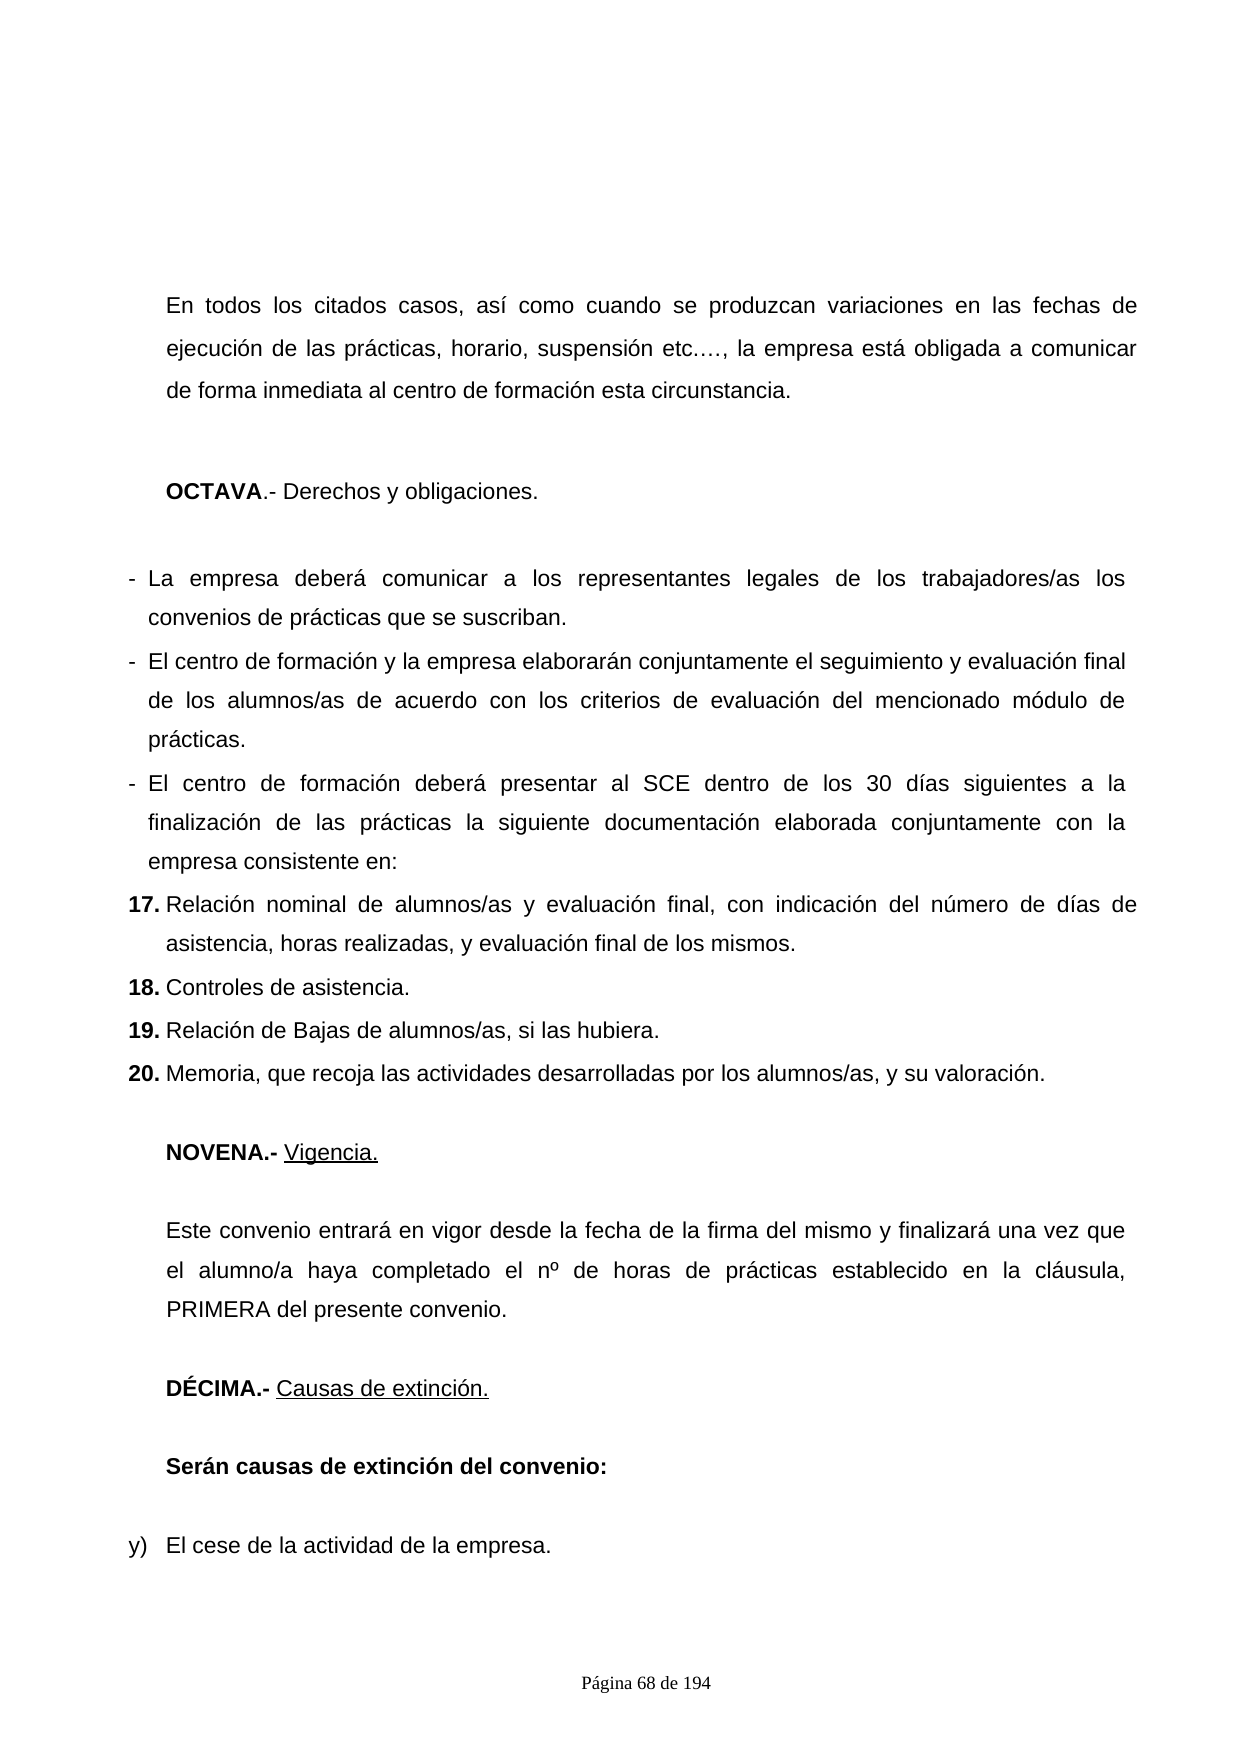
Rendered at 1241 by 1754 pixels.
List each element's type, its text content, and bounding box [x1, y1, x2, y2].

list Memoria, que recoja las actividades desarrolladas por los alumnos/as, y su valoración. [128, 1060, 1138, 1087]
list El centro de formación deberá presentar al SCE dentro de los 30 días siguientes a la finalización de las prácticas la siguiente documentación elaborada conjuntamente con la empresa consistente en: [128, 769, 1126, 874]
text OCTAVA.- Derechos y obligaciones. [166, 478, 1138, 504]
list El cese de la actividad de la empresa. [128, 1532, 1138, 1558]
text NOVENA.- Vigencia. [166, 1139, 1144, 1165]
text En todos los citados casos, así como cuando se produzcan variaciones en las fechas de ejecución de las prácticas, horario, suspensión etc.…, la empresa está obligada a comunicar de forma inmediata al centro de formación esta circunstancia. [166, 292, 1138, 403]
list La empresa deberá comunicar a los representantes legales de los trabajadores/as los convenios de prácticas que se suscriban. [128, 565, 1126, 631]
list Controles de asistencia. [128, 973, 1138, 1000]
list Relación de Bajas de alumnos/as, si las hubiera. [128, 1017, 1138, 1043]
list El centro de formación y la empresa elaborarán conjuntamente el seguimiento y evaluación final de los alumnos/as de acuerdo con los criterios de evaluación del mencionado módulo de prácticas. [128, 648, 1126, 752]
text DÉCIMA.- Causas de extinción. [166, 1375, 1144, 1401]
text Serán causas de extinción del convenio: [166, 1453, 1138, 1479]
text Este convenio entrará en vigor desde la fecha de la firma del mismo y finalizará una vez que el alumno/a haya completado el nº de horas de prácticas establecido en la cláusula, PRIMERA del presente convenio. [166, 1217, 1127, 1322]
list Relación nominal de alumnos/as y evaluación final, con indicación del número de días de asistencia, horas realizadas, y evaluación final de los mismos. [128, 891, 1138, 957]
